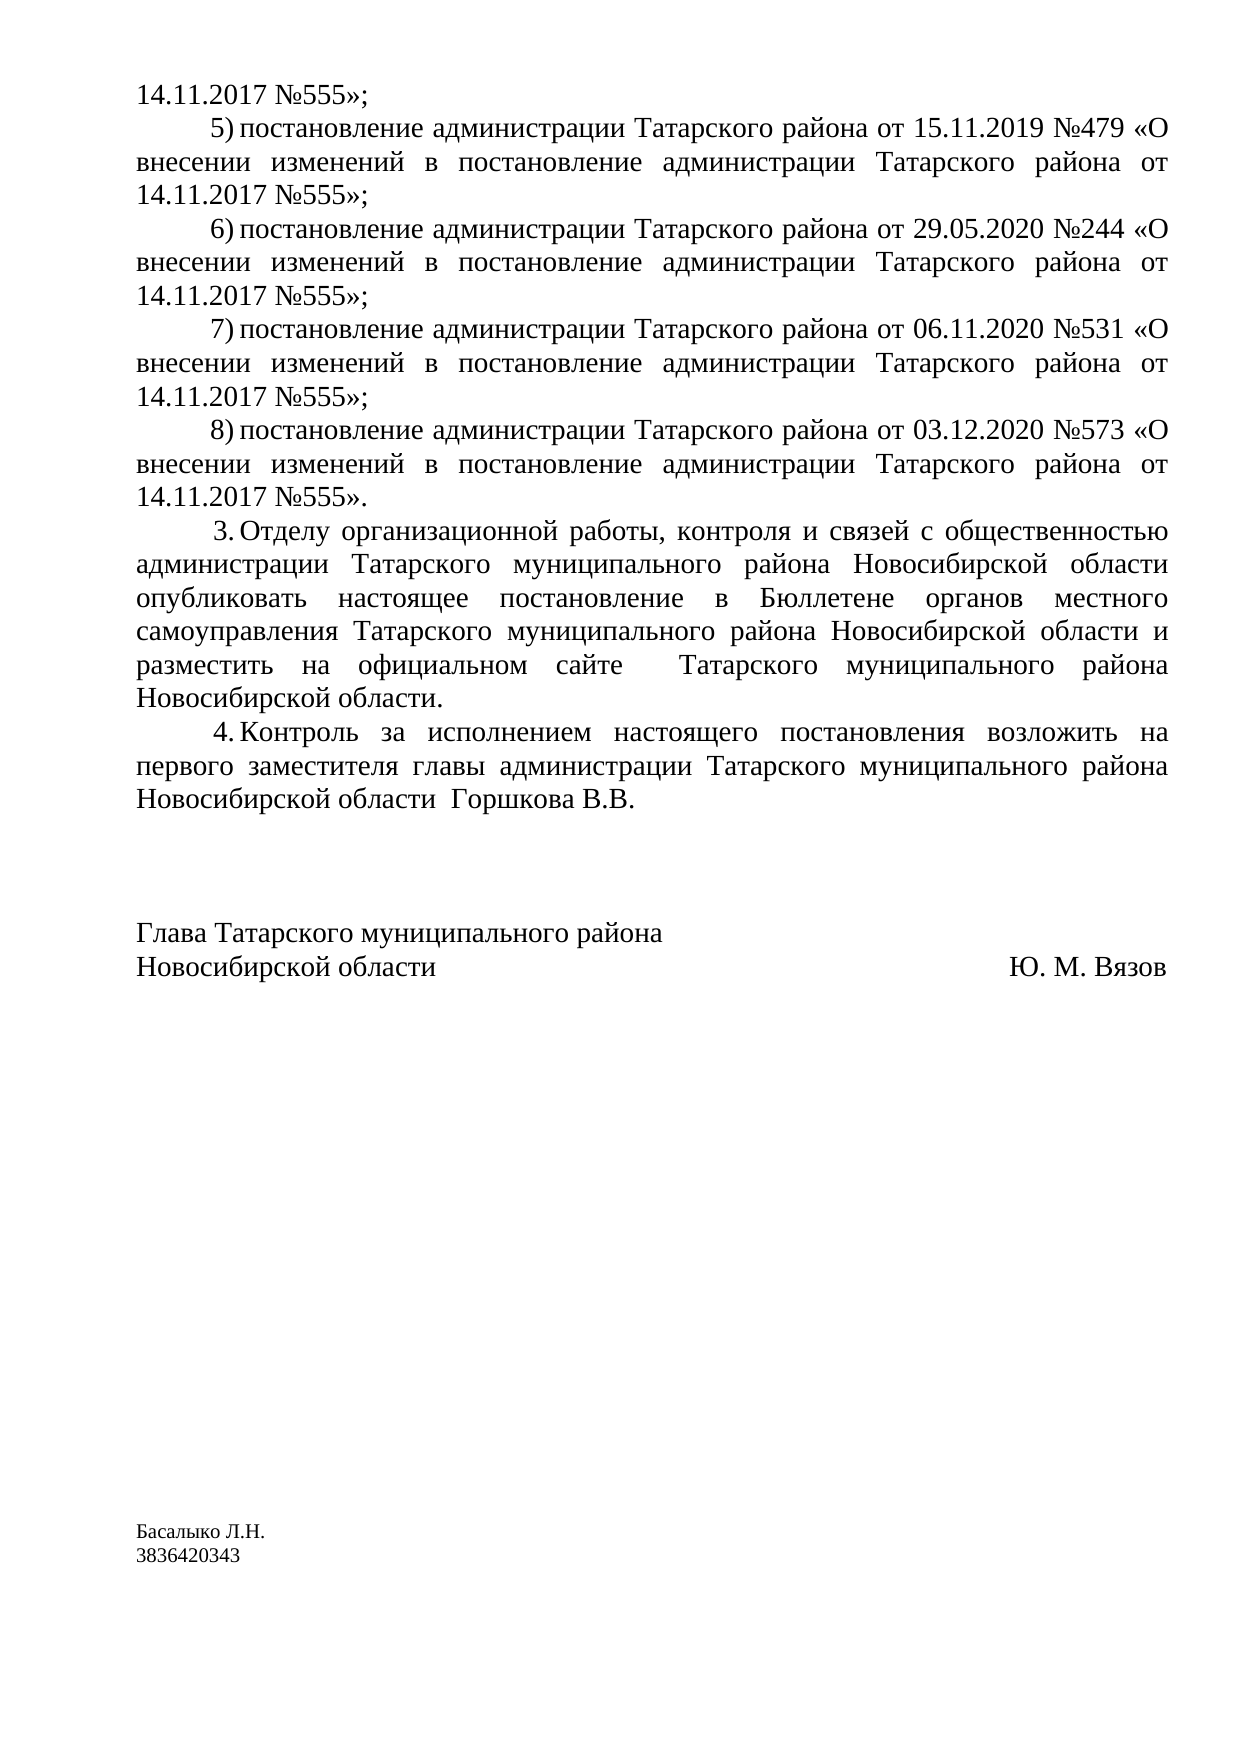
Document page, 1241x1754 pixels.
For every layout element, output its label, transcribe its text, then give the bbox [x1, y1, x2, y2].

text Новосибирской области Ю. М. Вязов [136, 949, 1169, 982]
list постановление администрации Татарского района от 29.05.2020 №244 «О внесении изменений в постановление администрации Татарского района от 14.11.2017 №555»; [136, 211, 1169, 312]
list Отделу организационной работы, контроля и связей с общественностью администрации Татарского муниципального района Новосибирской области опубликовать настоящее постановление в Бюллетене органов местного самоуправления Татарского муниципального района Новосибирской области и разместить на официальном сайте Татарского муниципального района Новосибирской области. [136, 513, 1169, 714]
list Контроль зa исполнением настоящего постановления возложить на первого заместителя главы администрации Татарского муниципального района Новосибирской области Горшкова В.В. [136, 714, 1169, 815]
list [136, 77, 1169, 110]
text 3836420343 [136, 1543, 1169, 1567]
list постановление администрации Татарского района от 03.12.2020 №573 «О внесении изменений в постановление администрации Татарского района от 14.11.2017 №555». [136, 412, 1169, 513]
list постановление администрации Татарского района от 15.11.2019 №479 «О внесении изменений в постановление администрации Татарского района от 14.11.2017 №555»; [136, 110, 1169, 211]
list постановление администрации Татарского района от 06.11.2020 №531 «О внесении изменений в постановление администрации Татарского района от 14.11.2017 №555»; [136, 312, 1169, 412]
text Басалыко Л.Н. [136, 1519, 1169, 1543]
text Глава Татарского муниципального района [136, 915, 1169, 949]
